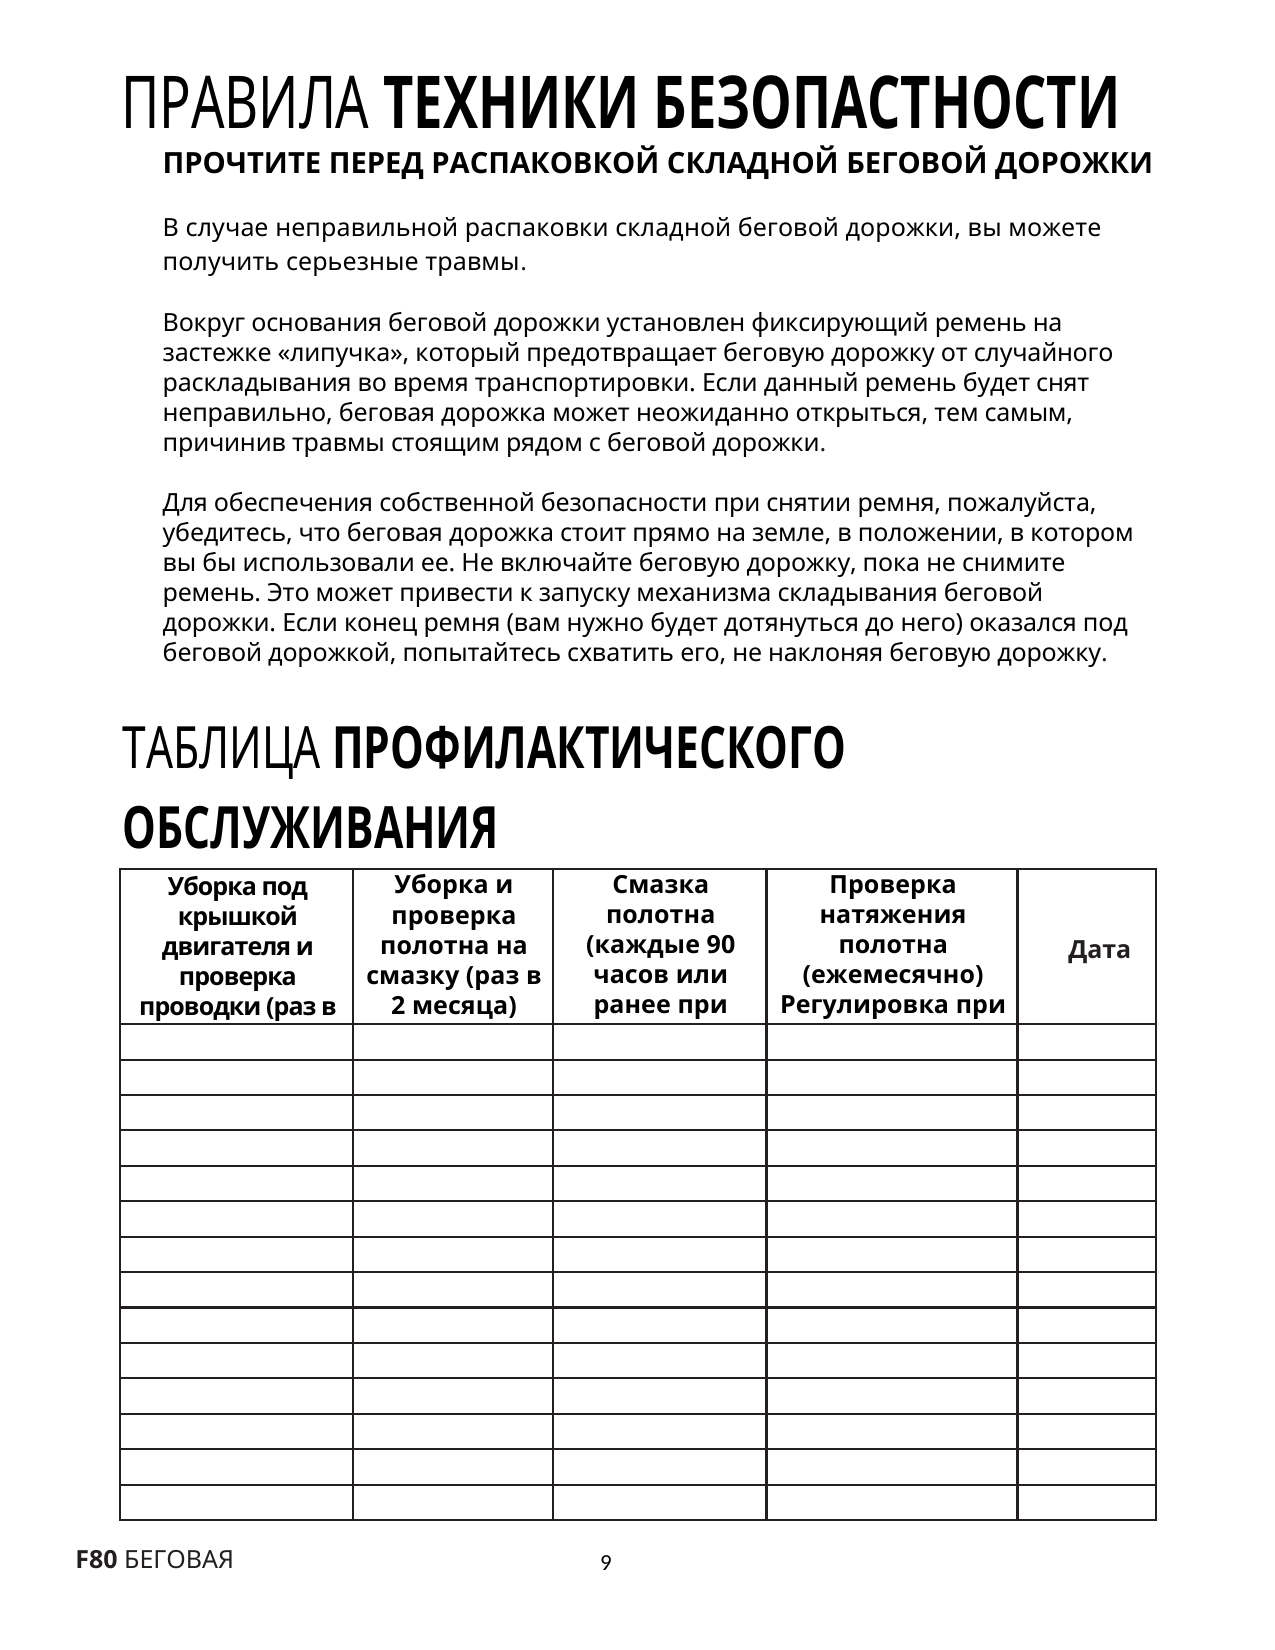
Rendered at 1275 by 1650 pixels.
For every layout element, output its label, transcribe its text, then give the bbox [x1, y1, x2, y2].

table_cell [554, 1415, 765, 1448]
table_cell [1019, 1415, 1155, 1448]
text Вокруг основания беговой дорожки установлен фиксирующий ремень на застежке «липучка», который предотвращает беговую дорожку от случайного раскладывания во время транспортировки. Если данный ремень будет снят неправильно, беговая дорожка может неожиданно открыться, тем самым, причинив травмы стоящим рядом с беговой дорожки. [162, 307, 1155, 457]
table_cell [768, 1167, 1016, 1200]
table_cell [768, 1450, 1016, 1483]
table_cell [121, 1202, 352, 1236]
table_cell [354, 1167, 552, 1200]
table_cell [768, 1131, 1016, 1165]
table_cell [1019, 1273, 1155, 1306]
table_cell [1019, 1202, 1155, 1236]
table_cell [354, 1061, 552, 1094]
table_header Уборка под крышкой двигателя и проверка проводки (раз в 2 месяца) [121, 870, 352, 1023]
table_cell [554, 1131, 765, 1165]
table_cell [768, 1379, 1016, 1413]
table_cell [1019, 1309, 1155, 1342]
table_cell [768, 1415, 1016, 1448]
table_cell [1019, 1379, 1155, 1413]
table_cell [121, 1344, 352, 1377]
table_cell [121, 1096, 352, 1129]
table_cell [121, 1273, 352, 1306]
table_cell [554, 1309, 765, 1342]
table_cell [1019, 1025, 1155, 1058]
table_cell [768, 1486, 1016, 1519]
table_cell [354, 1238, 552, 1271]
table_cell [121, 1131, 352, 1165]
table_cell [121, 1167, 352, 1200]
table_cell [768, 1061, 1016, 1094]
table_cell [768, 1025, 1016, 1058]
table_cell [121, 1450, 352, 1483]
table_cell [554, 1450, 765, 1483]
table_cell [1019, 1238, 1155, 1271]
text В случае неправильной распаковки складной беговой дорожки, вы можете получить серьезные травмы. [162, 209, 1173, 277]
table_cell [1019, 1096, 1155, 1129]
table_cell [1019, 1131, 1155, 1165]
table_cell [121, 1238, 352, 1271]
text ПРОЧТИТЕ ПЕРЕД РАСПАКОВКОЙ СКЛАДНОЙ БЕГОВОЙ ДОРОЖКИ [162, 146, 1173, 180]
table_cell [354, 1202, 552, 1236]
table_cell [1019, 1450, 1155, 1483]
table_cell [354, 1273, 552, 1306]
table_cell [554, 1379, 765, 1413]
table_cell [354, 1486, 552, 1519]
table_cell [768, 1309, 1016, 1342]
table_cell [768, 1202, 1016, 1236]
text ТАБЛИЦА ПРОФИЛАКТИЧЕСКОГО ОБСЛУЖИВАНИЯ [123, 706, 1173, 865]
text ПРАВИЛА ТЕХНИКИ БЕЗОПАСТНОСТИ [121, 60, 1173, 146]
table_cell [121, 1061, 352, 1094]
table_cell [354, 1025, 552, 1058]
table_header Смазка полотна (каждые 90 часов или ранее при необходимости) [554, 870, 765, 1023]
table_cell [554, 1486, 765, 1519]
table_cell [121, 1309, 352, 1342]
table_header Дата [1019, 870, 1155, 1023]
table_cell [354, 1379, 552, 1413]
table_cell [1019, 1486, 1155, 1519]
text Для обеспечения собственной безопасности при снятии ремня, пожалуйста, убедитесь, что беговая дорожка стоит прямо на земле, в положении, в котором вы бы использовали ее. Не включайте беговую дорожку, пока не снимите ремень. Это может привести к запуску механизма складывания беговой дорожки. Если конец ремня (вам нужно будет дотянуться до него) оказался под беговой дорожкой, попытайтесь схватить его, не наклоняя беговую дорожку. [162, 487, 1156, 667]
table_cell [554, 1238, 765, 1271]
table_cell [768, 1344, 1016, 1377]
table_cell [554, 1344, 765, 1377]
table_cell [121, 1025, 352, 1058]
table_cell [354, 1309, 552, 1342]
table_cell [1019, 1061, 1155, 1094]
table_cell [554, 1025, 765, 1058]
table_header Проверка натяжения полотна (ежемесячно) Регулировка при необходимости [768, 870, 1016, 1023]
table_header Уборка и проверка полотна на смазку (раз в 2 месяца) [354, 870, 552, 1023]
table_cell [768, 1238, 1016, 1271]
table_cell [768, 1273, 1016, 1306]
table_cell [554, 1167, 765, 1200]
table_cell [121, 1379, 352, 1413]
table_cell [354, 1344, 552, 1377]
table_cell [354, 1450, 552, 1483]
table_cell [554, 1096, 765, 1129]
table_cell [1019, 1344, 1155, 1377]
table_cell [354, 1131, 552, 1165]
table_cell [121, 1415, 352, 1448]
table_cell [554, 1061, 765, 1094]
table_cell [354, 1096, 552, 1129]
table_cell [554, 1273, 765, 1306]
table_cell [1019, 1167, 1155, 1200]
table_cell [121, 1486, 352, 1519]
table_cell [554, 1202, 765, 1236]
table_cell [354, 1415, 552, 1448]
table_cell [768, 1096, 1016, 1129]
